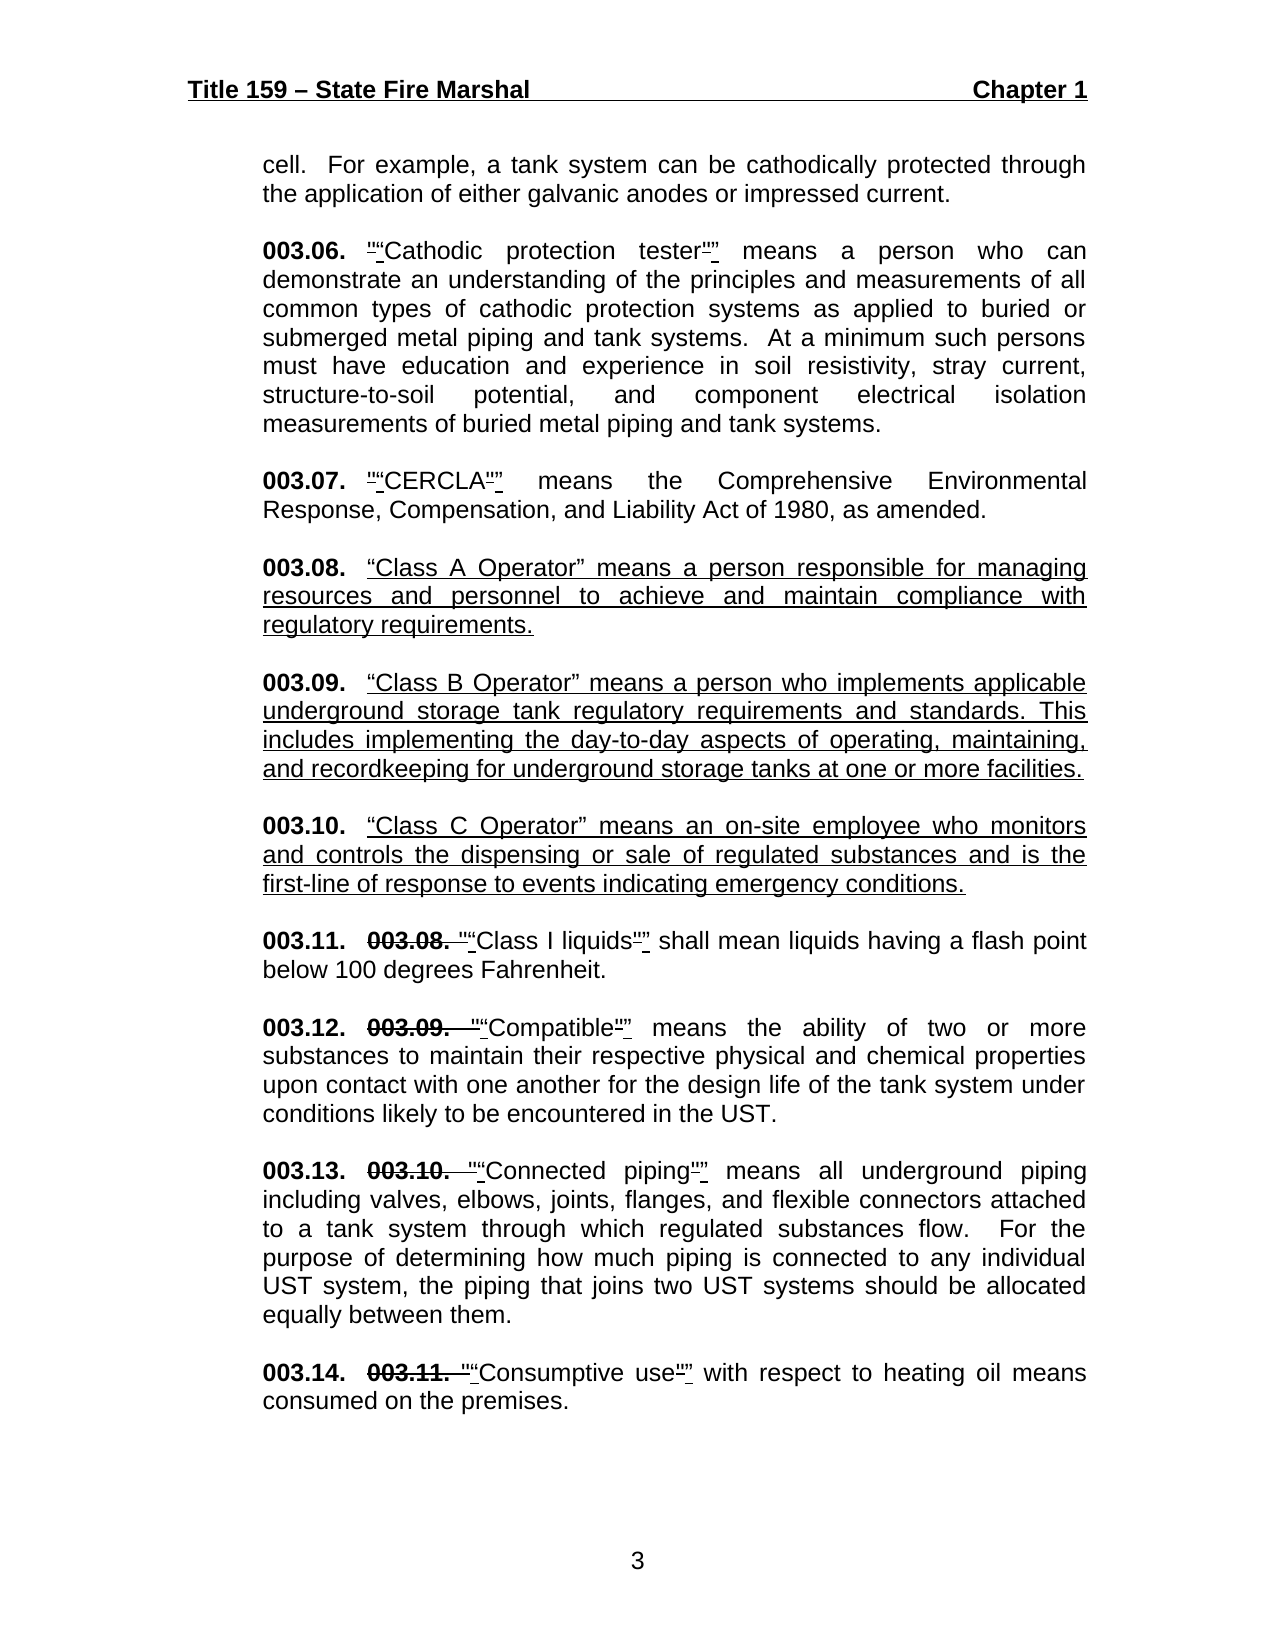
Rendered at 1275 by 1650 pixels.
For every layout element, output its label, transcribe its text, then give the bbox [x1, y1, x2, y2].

list 003.09. "“Compatible"” means the ability of two or more substances to maintain their respective physical and chemical properties upon contact with one another for the design life of the tank system under conditions likely to be encountered in the UST. [262, 1012, 1087, 1127]
list 003.08. "“Class I liquids"” shall mean liquids having a flash point below 100 degrees Fahrenheit. [262, 926, 1087, 984]
list “Class B Operator” means a person who implements applicable underground storage tank regulatory requirements and standards. This includes implementing the day-to-day aspects of operating, maintaining, and recordkeeping for underground storage tanks at one or more facilities. [262, 722, 1087, 750]
list “Class A Operator” means a person responsible for managing resources and personnel to achieve and maintain compliance with regulatory requirements. [262, 607, 1087, 639]
list 003.11. "“Consumptive use"” with respect to heating oil means consumed on the premises. [262, 1357, 1087, 1415]
list "“CERCLA"” means the Comprehensive Environmental Response, Compensation, and Liability Act of 1980, as amended. [262, 466, 1087, 524]
list “Class A Operator” means a person responsible for managing resources and personnel to achieve and maintain compliance with regulatory requirements. [262, 552, 1087, 606]
list 003.10. "“Connected piping"” means all underground piping including valves, elbows, joints, flanges, and flexible connectors attached to a tank system through which regulated substances flow. For the purpose of determining how much piping is connected to any individual UST system, the piping that joins two UST systems should be allocated equally between them. [262, 1156, 1087, 1329]
list "“Cathodic protection tester"” means a person who can demonstrate an understanding of the principles and measurements of all common types of cathodic protection systems as applied to buried or submerged metal piping and tank systems. At a minimum such persons must have education and experience in soil resistivity, stray current, structure-to-soil potential, and component electrical isolation measurements of buried metal piping and tank systems. [262, 236, 1087, 437]
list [262, 150, 1087, 207]
list “Class B Operator” means a person who implements applicable underground storage tank regulatory requirements and standards. This includes implementing the day-to-day aspects of operating, maintaining, and recordkeeping for underground storage tanks at one or more facilities. [262, 751, 1087, 782]
list “Class C Operator” means an on-site employee who monitors and controls the dispensing or sale of regulated substances and is the first-line of response to events indicating emergency conditions. [262, 811, 1087, 865]
list “Class C Operator” means an on-site employee who monitors and controls the dispensing or sale of regulated substances and is the first-line of response to events indicating emergency conditions. [262, 866, 1087, 897]
list “Class B Operator” means a person who implements applicable underground storage tank regulatory requirements and standards. This includes implementing the day-to-day aspects of operating, maintaining, and recordkeeping for underground storage tanks at one or more facilities. [262, 667, 1087, 721]
